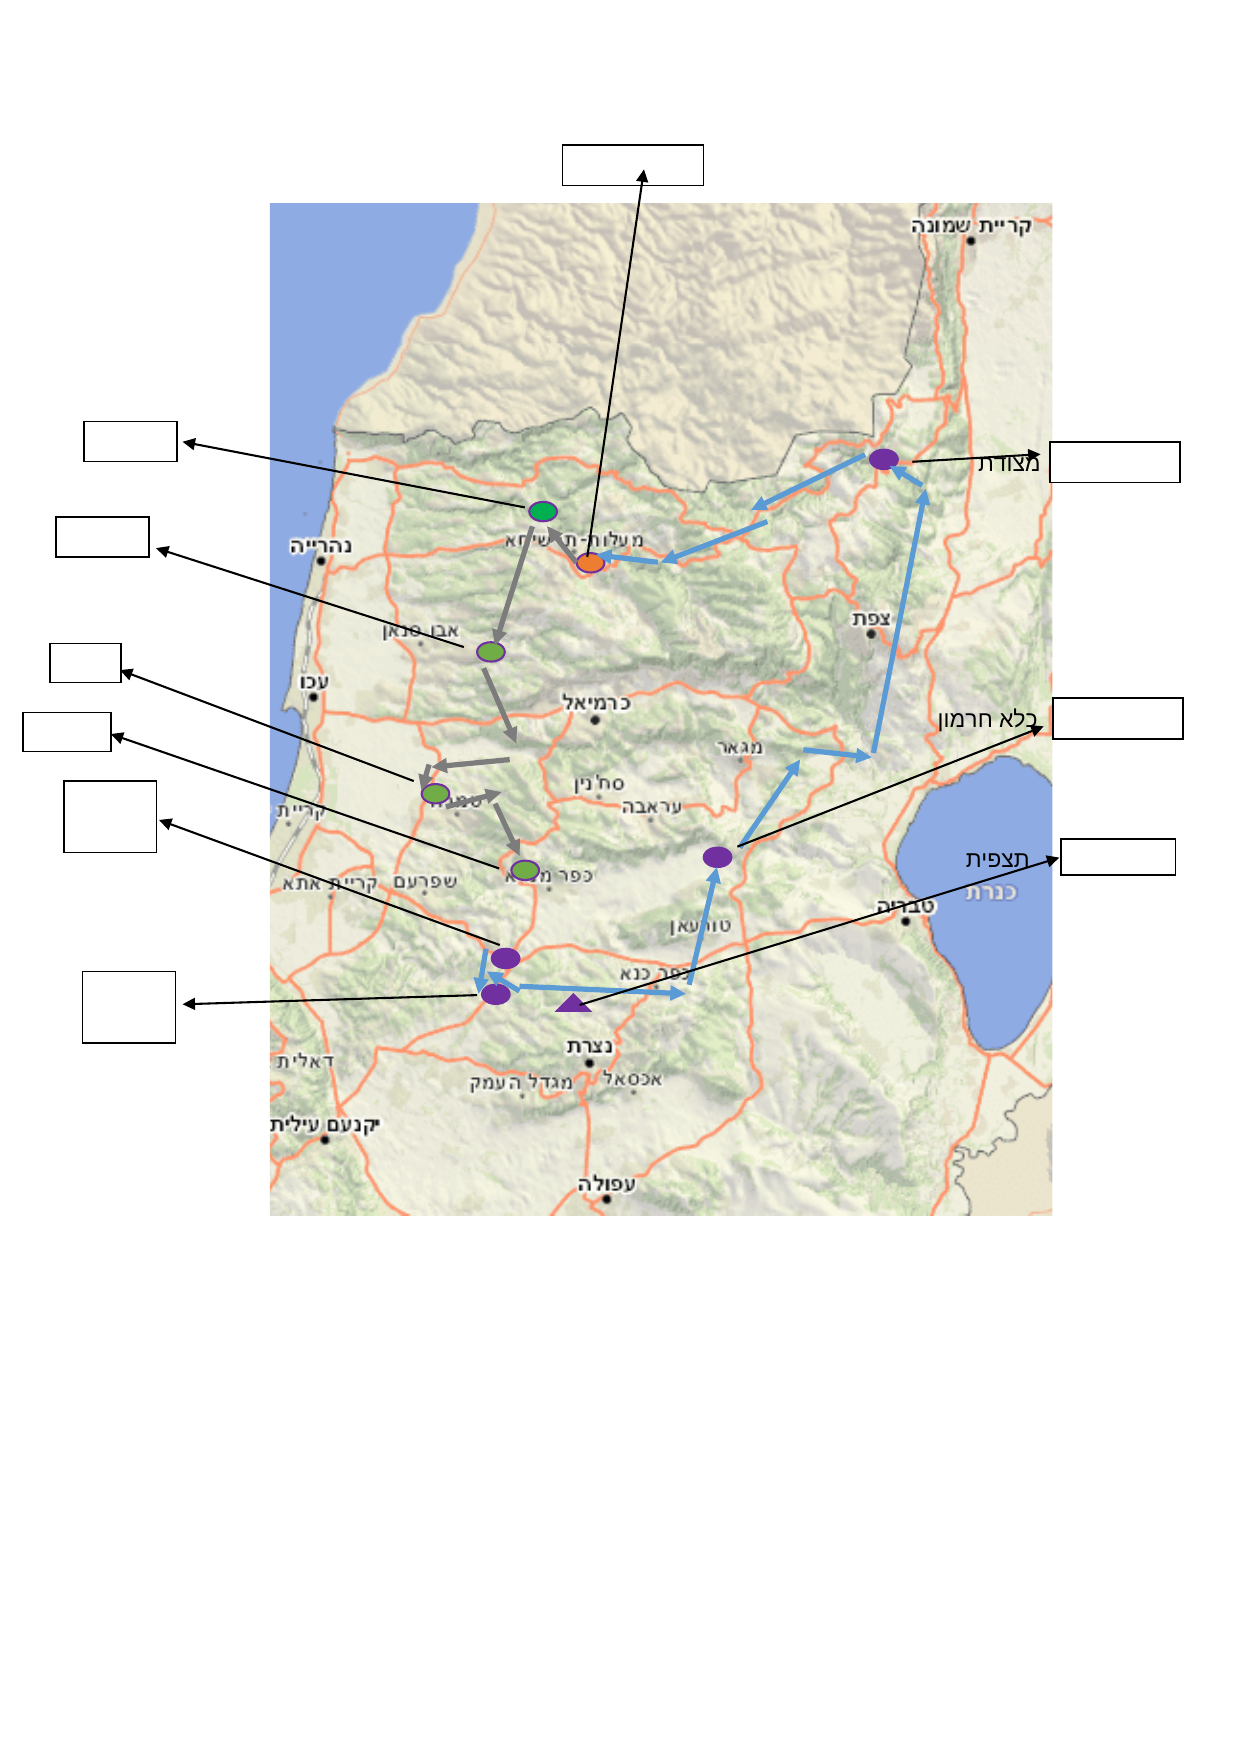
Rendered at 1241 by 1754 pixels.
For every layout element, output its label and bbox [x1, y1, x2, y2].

picture [269, 203, 1053, 1216]
